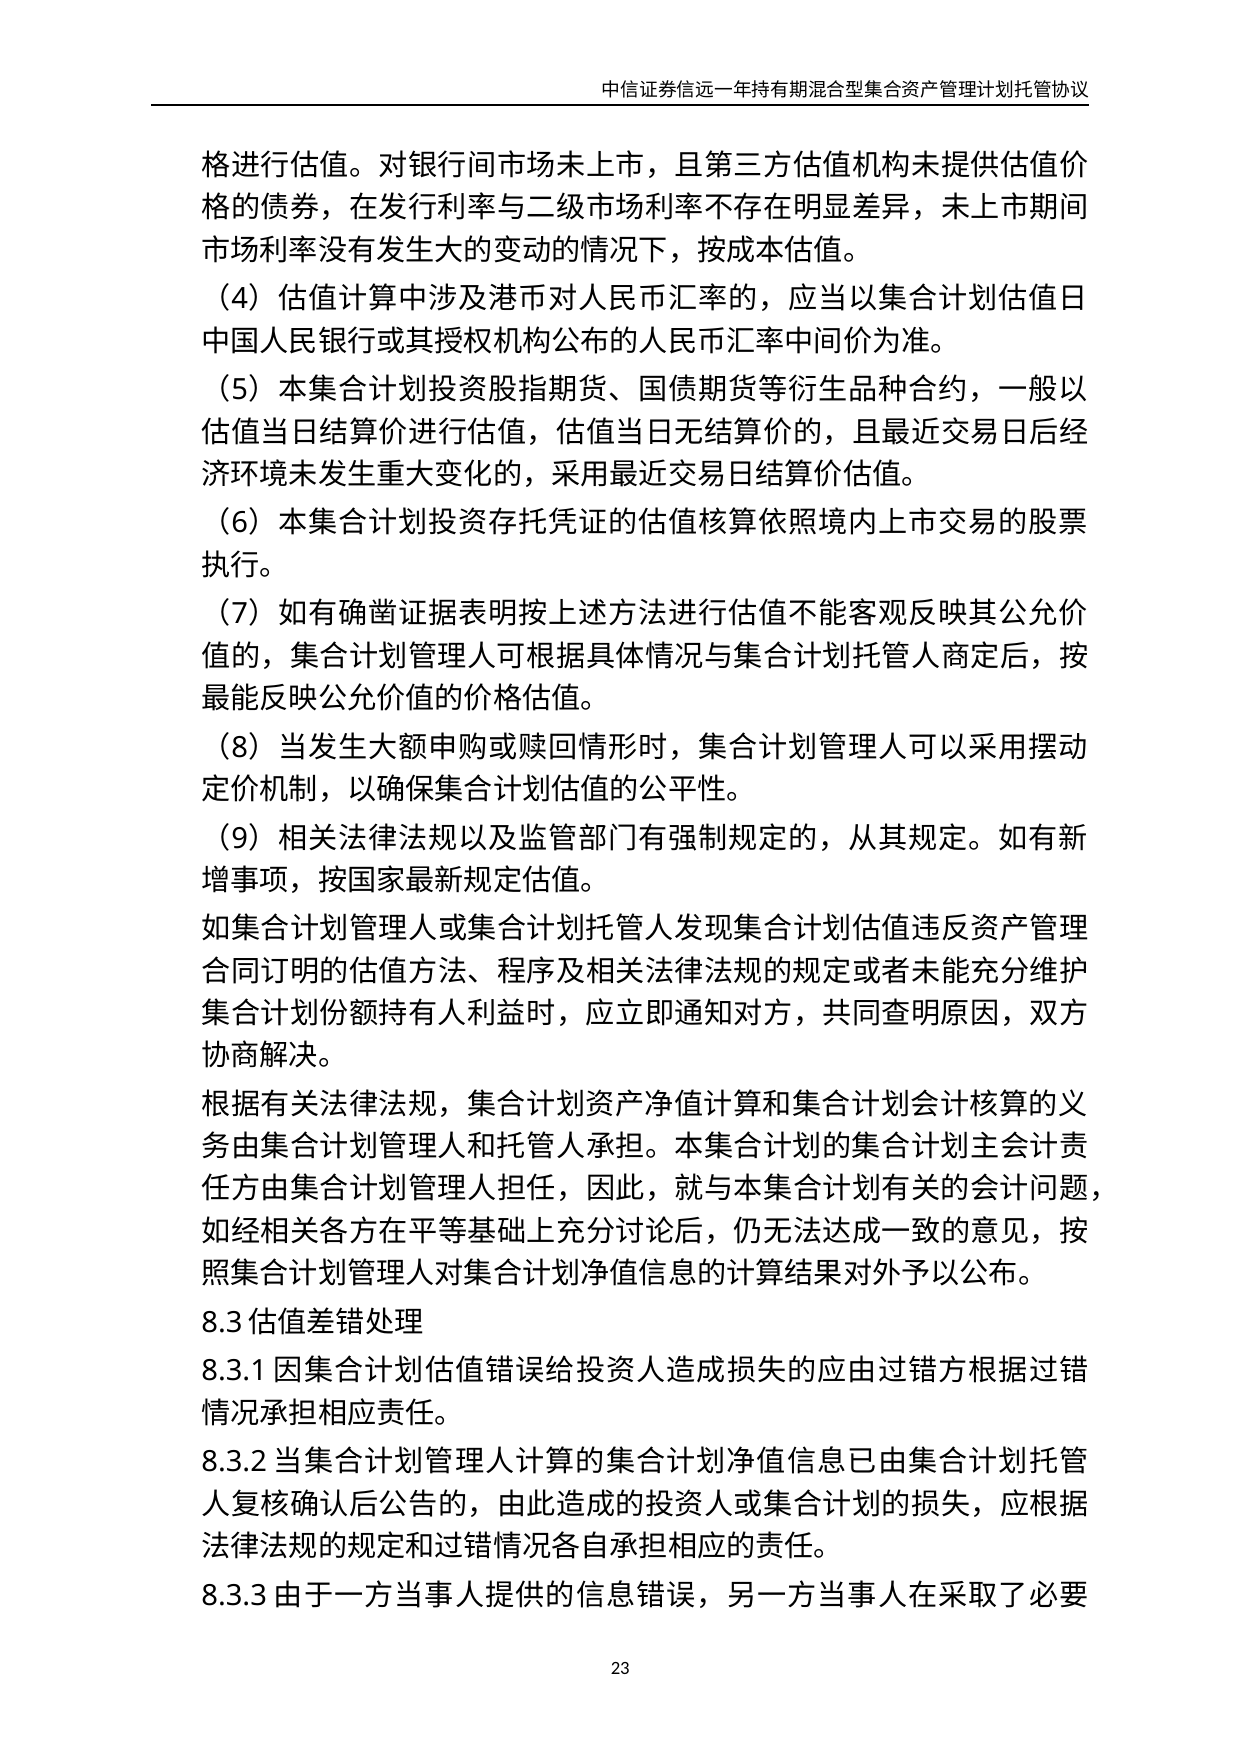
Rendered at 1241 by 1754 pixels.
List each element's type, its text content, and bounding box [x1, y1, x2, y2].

text 8.3.1因集合计划估值错误给投资人造成损失的应由过错方根据过错情况承担相应责任。 [201, 1347, 1089, 1432]
text （7）如有确凿证据表明按上述方法进行估值不能客观反映其公允价值的，集合计划管理人可根据具体情况与集合计划托管人商定后，按最能反映公允价值的价格估值。 [201, 590, 1089, 717]
text 如集合计划管理人或集合计划托管人发现集合计划估值违反资产管理合同订明的估值方法、程序及相关法律法规的规定或者未能充分维护集合计划份额持有人利益时，应立即通知对方，共同查明原因，双方协商解决。 [201, 905, 1089, 1074]
text 根据有关法律法规，集合计划资产净值计算和集合计划会计核算的义务由集合计划管理人和托管人承担。本集合计划的集合计划主会计责任方由集合计划管理人担任，因此，就与本集合计划有关的会计问题，如经相关各方在平等基础上充分讨论后，仍无法达成一致的意见，按照集合计划管理人对集合计划净值信息的计算结果对外予以公布。 [201, 1081, 1089, 1292]
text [201, 142, 1089, 269]
text （4）估值计算中涉及港币对人民币汇率的，应当以集合计划估值日中国人民银行或其授权机构公布的人民币汇率中间价为准。 [201, 275, 1089, 359]
text 8.3估值差错处理 [201, 1298, 1089, 1341]
text （5）本集合计划投资股指期货、国债期货等衍生品种合约，一般以估值当日结算价进行估值，估值当日无结算价的，且最近交易日后经济环境未发生重大变化的，采用最近交易日结算价估值。 [201, 366, 1089, 493]
text （8）当发生大额申购或赎回情形时，集合计划管理人可以采用摆动定价机制，以确保集合计划估值的公平性。 [201, 723, 1089, 808]
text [201, 1571, 1089, 1613]
text （9）相关法律法规以及监管部门有强制规定的，从其规定。如有新增事项，按国家最新规定估值。 [201, 814, 1089, 899]
text 8.3.2当集合计划管理人计算的集合计划净值信息已由集合计划托管人复核确认后公告的，由此造成的投资人或集合计划的损失，应根据法律法规的规定和过错情况各自承担相应的责任。 [201, 1438, 1089, 1565]
text （6）本集合计划投资存托凭证的估值核算依照境内上市交易的股票执行。 [201, 499, 1089, 584]
